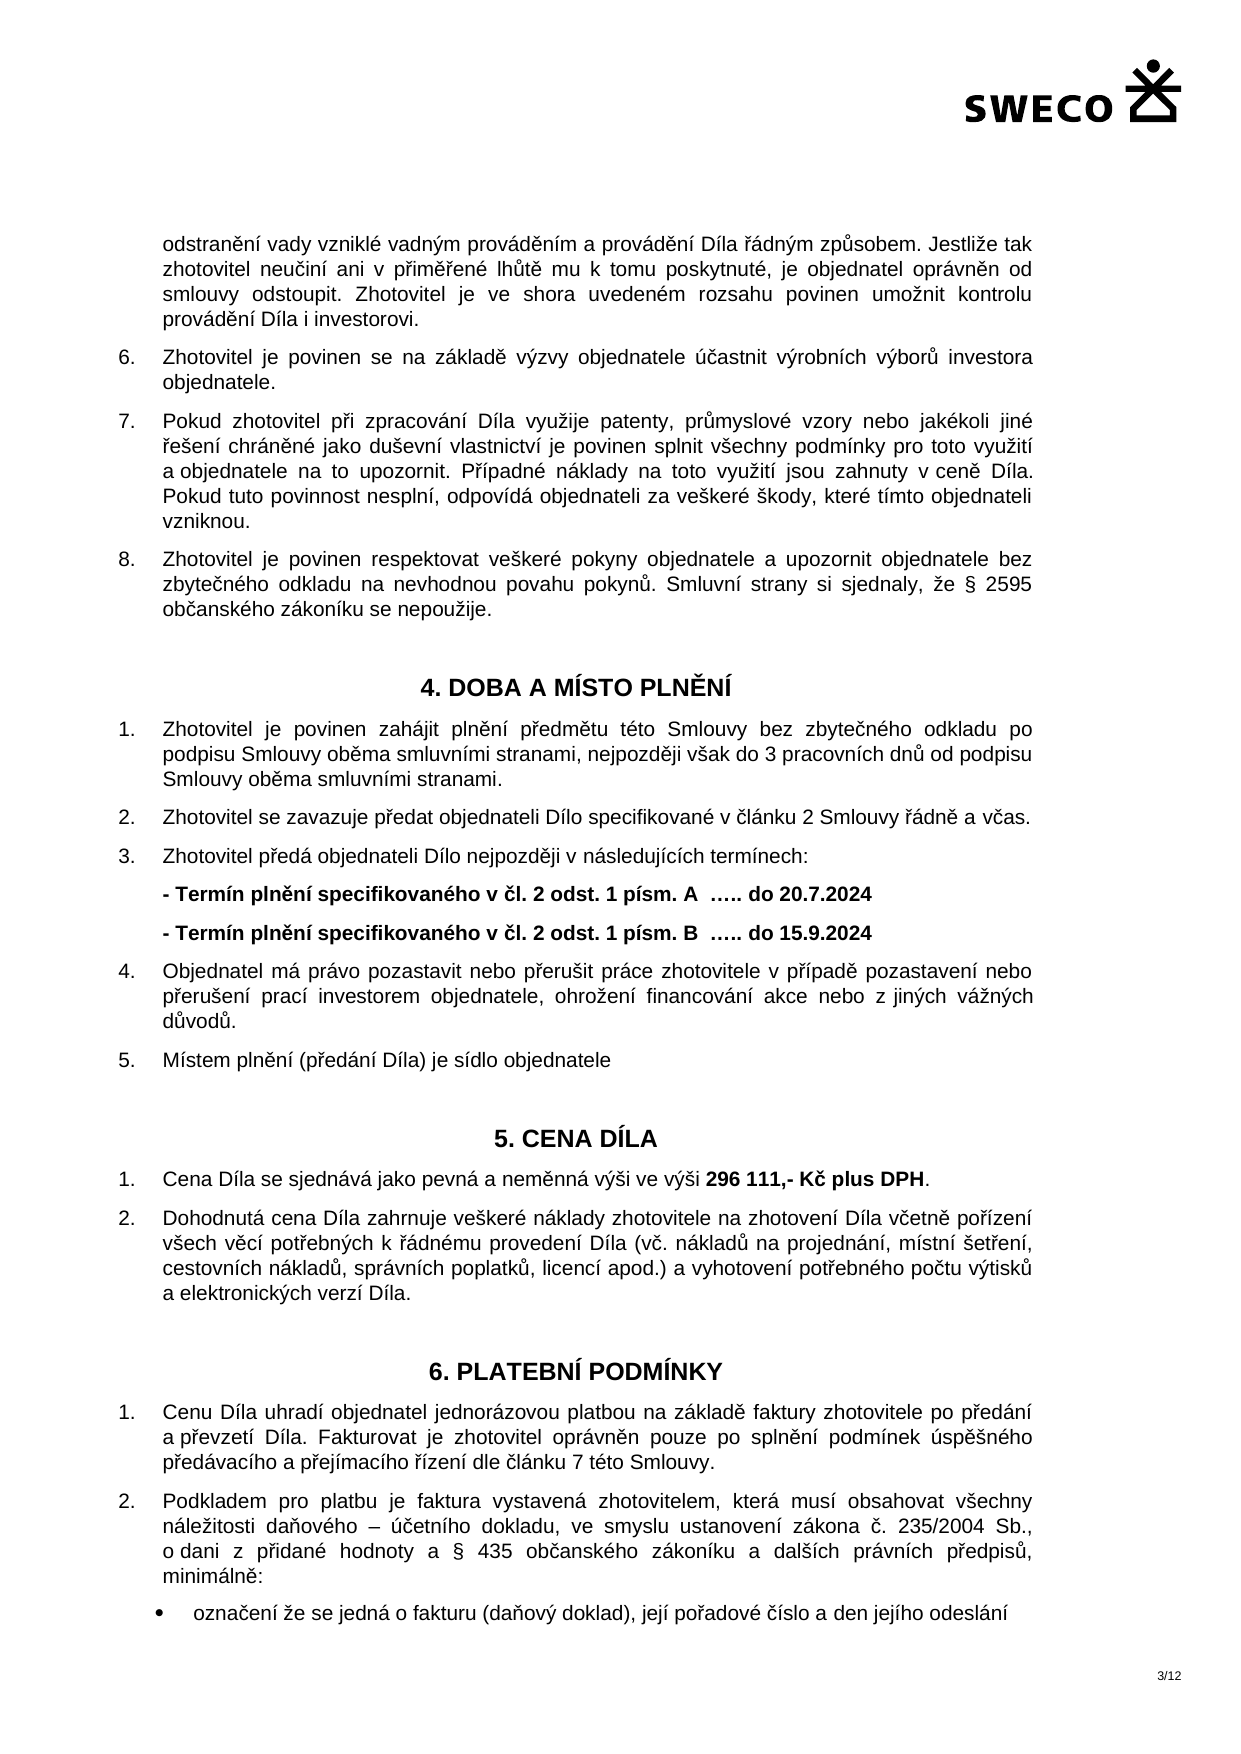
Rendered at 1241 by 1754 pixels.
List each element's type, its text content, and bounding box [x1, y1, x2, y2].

list označení že se jedná o fakturu (daňový doklad), její pořadové číslo a den jejího odeslání [156, 1601, 1034, 1625]
text 2. Podkladem pro platbu je faktura vystavená zhotovitelem, která musí obsahovat všechny náležitosti daňového – účetního dokladu, ve smyslu ustanovení zákona č. 235/2004 Sb., o dani z přidané hodnoty a § 435 občanského zákoníku a dalších právních předpisů, minimálně: [118, 1487, 1034, 1587]
text 2. Dohodnutá cena Díla zahrnuje veškeré náklady zhotovitele na zhotovení Díla včetně pořízení všech věcí potřebných k řádnému provedení Díla (vč. nákladů na projednání, místní šetření, cestovních nákladů, správních poplatků, licencí apod.) a vyhotovení potřebného počtu výtisků a elektronických verzí Díla. [118, 1204, 1034, 1304]
text 8. Zhotovitel je povinen respektovat veškeré pokyny objednatele a upozornit objednatele bez zbytečného odkladu na nevhodnou povahu pokynů. Smluvní strany si sjednaly, že § 2595 občanského zákoníku se nepoužije. [118, 546, 1034, 621]
text 5. Místem plnění (předání Díla) je sídlo objednatele [118, 1047, 1034, 1072]
text 1. Cenu Díla uhradí objednatel jednorázovou platbou na základě faktury zhotovitele po předání a převzetí Díla. Fakturovat je zhotovitel oprávněn pouze po splnění podmínek úspěšného předávacího a přejímacího řízení dle článku 7 této Smlouvy. [118, 1399, 1034, 1474]
text 1. Cena Díla se sjednává jako pevná a neměnná výši ve výši 296 111,- Kč plus DPH. [118, 1166, 1034, 1191]
text 6. Zhotovitel je povinen se na základě výzvy objednatele účastnit výrobních výborů investora objednatele. [118, 344, 1034, 394]
text - Termín plnění specifikovaného v čl. 2 odst. 1 písm. A ….. do 20.7.2024 [162, 881, 1034, 906]
text 1. Zhotovitel je povinen zahájit plnění předmětu této Smlouvy bez zbytečného odkladu po podpisu Smlouvy oběma smluvními stranami, nejpozději však do 3 pracovních dnů od podpisu Smlouvy oběma smluvními stranami. [118, 715, 1034, 790]
text 4. Objednatel má právo pozastavit nebo přerušit práce zhotovitele v případě pozastavení nebo přerušení prací investorem objednatele, ohrožení financování akce nebo z jiných vážných důvodů. [118, 958, 1034, 1033]
text 6. PLATEBNÍ PODMÍNKY [118, 1357, 1034, 1385]
text 3. Zhotovitel předá objednateli Dílo nejpozději v následujících termínech: [118, 842, 1034, 867]
text - Termín plnění specifikovaného v čl. 2 odst. 1 písm. B ….. do 15.9.2024 [162, 919, 1034, 944]
text 4. DOBA A MÍSTO PLNĚNÍ [118, 673, 1034, 702]
text 5. CENA DÍLA [118, 1124, 1034, 1152]
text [118, 230, 1034, 330]
text 2. Zhotovitel se zavazuje předat objednateli Dílo specifikované v článku 2 Smlouvy řádně a včas. [118, 804, 1034, 829]
text 7. Pokud zhotovitel při zpracování Díla využije patenty, průmyslové vzory nebo jakékoli jiné řešení chráněné jako duševní vlastnictví je povinen splnit všechny podmínky pro toto využití a objednatele na to upozornit. Případné náklady na toto využití jsou zahnuty v ceně Díla. Pokud tuto povinnost nesplní, odpovídá objednateli za veškeré škody, které tímto objednateli vzniknou. [118, 407, 1034, 532]
